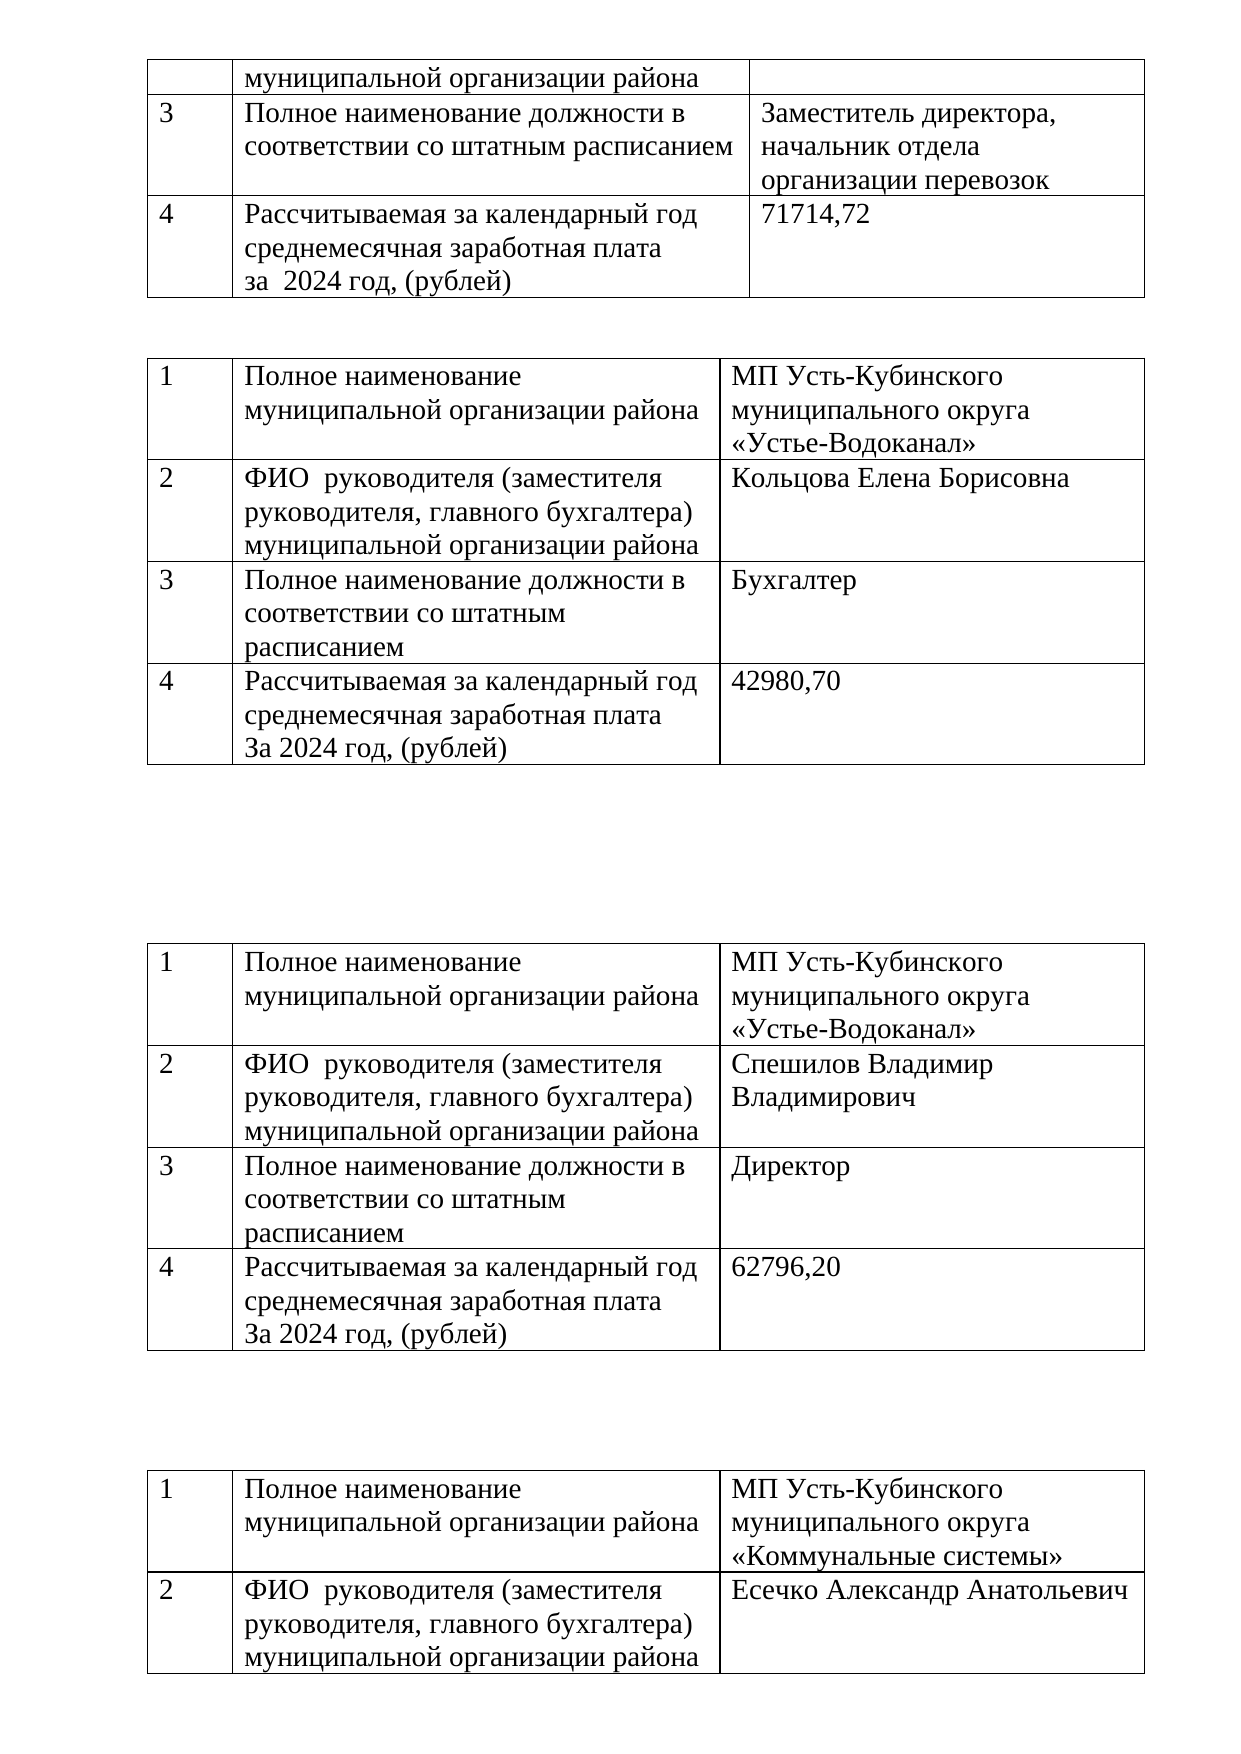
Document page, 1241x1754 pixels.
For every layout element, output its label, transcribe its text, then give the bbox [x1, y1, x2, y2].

table_cell Полное наименование должности в соответствии со штатным расписанием [233, 1148, 719, 1248]
table_cell Есечко Александр Анатольевич [721, 1573, 1144, 1673]
table_header Полное наименование муниципальной организации района [233, 1471, 719, 1571]
table_header 1 [148, 944, 232, 1045]
table_cell 2 [148, 1046, 232, 1147]
table_header МП Усть-Кубинского муниципального округа «Устье-Водоканал» [721, 359, 1144, 459]
table_cell Директор [721, 1148, 1144, 1248]
table_cell 2 [148, 60, 232, 94]
table_cell 62796,20 [721, 1249, 1144, 1350]
table_cell Рассчитываемая за календарный год среднемесячная заработная плата За 2024 год, (рублей) [233, 1249, 719, 1350]
table_cell Спешилов Владимир Владимирович [721, 1046, 1144, 1147]
table_cell Кольцова Елена Борисовна [721, 460, 1144, 561]
table_cell 2 [148, 460, 232, 561]
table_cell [233, 60, 749, 94]
table_cell 4 [148, 196, 232, 297]
table_cell 3 [148, 95, 232, 195]
table_cell 4 [148, 1249, 232, 1350]
table_cell ФИО руководителя (заместителя руководителя, главного бухгалтера) муниципальной организации района [233, 1573, 719, 1673]
table_cell Заместитель директора, начальник отдела организации перевозок [750, 95, 1144, 195]
table_header 1 [148, 1471, 232, 1571]
table_cell Рассчитываемая за календарный год среднемесячная заработная плата За 2024 год, (рублей) [233, 664, 719, 764]
table_header Полное наименование муниципальной организации района [233, 944, 719, 1045]
table_cell Полное наименование должности в соответствии со штатным расписанием [233, 562, 719, 662]
table_header 1 [148, 359, 232, 459]
table_cell 42980,70 [721, 664, 1144, 764]
table_cell ФИО руководителя (заместителя руководителя, главного бухгалтера) муниципальной организации района [233, 460, 719, 561]
table_cell ФИО руководителя (заместителя руководителя, главного бухгалтера) муниципальной организации района [233, 1046, 719, 1147]
table_cell Полное наименование должности в соответствии со штатным расписанием [233, 95, 749, 195]
table_header МП Усть-Кубинского муниципального округа «Устье-Водоканал» [721, 944, 1144, 1045]
table_cell 2 [148, 1573, 232, 1673]
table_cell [750, 60, 1144, 94]
table_cell 4 [148, 664, 232, 764]
table_header МП Усть-Кубинского муниципального округа «Коммунальные системы» [721, 1471, 1144, 1571]
table_header Полное наименование муниципальной организации района [233, 359, 719, 459]
table_cell 3 [148, 1148, 232, 1248]
table_cell Бухгалтер [721, 562, 1144, 662]
table_cell 3 [148, 562, 232, 662]
table_cell Рассчитываемая за календарный год среднемесячная заработная плата за 2024 год, (рублей) [233, 196, 749, 297]
table_cell 71714,72 [750, 196, 1144, 297]
